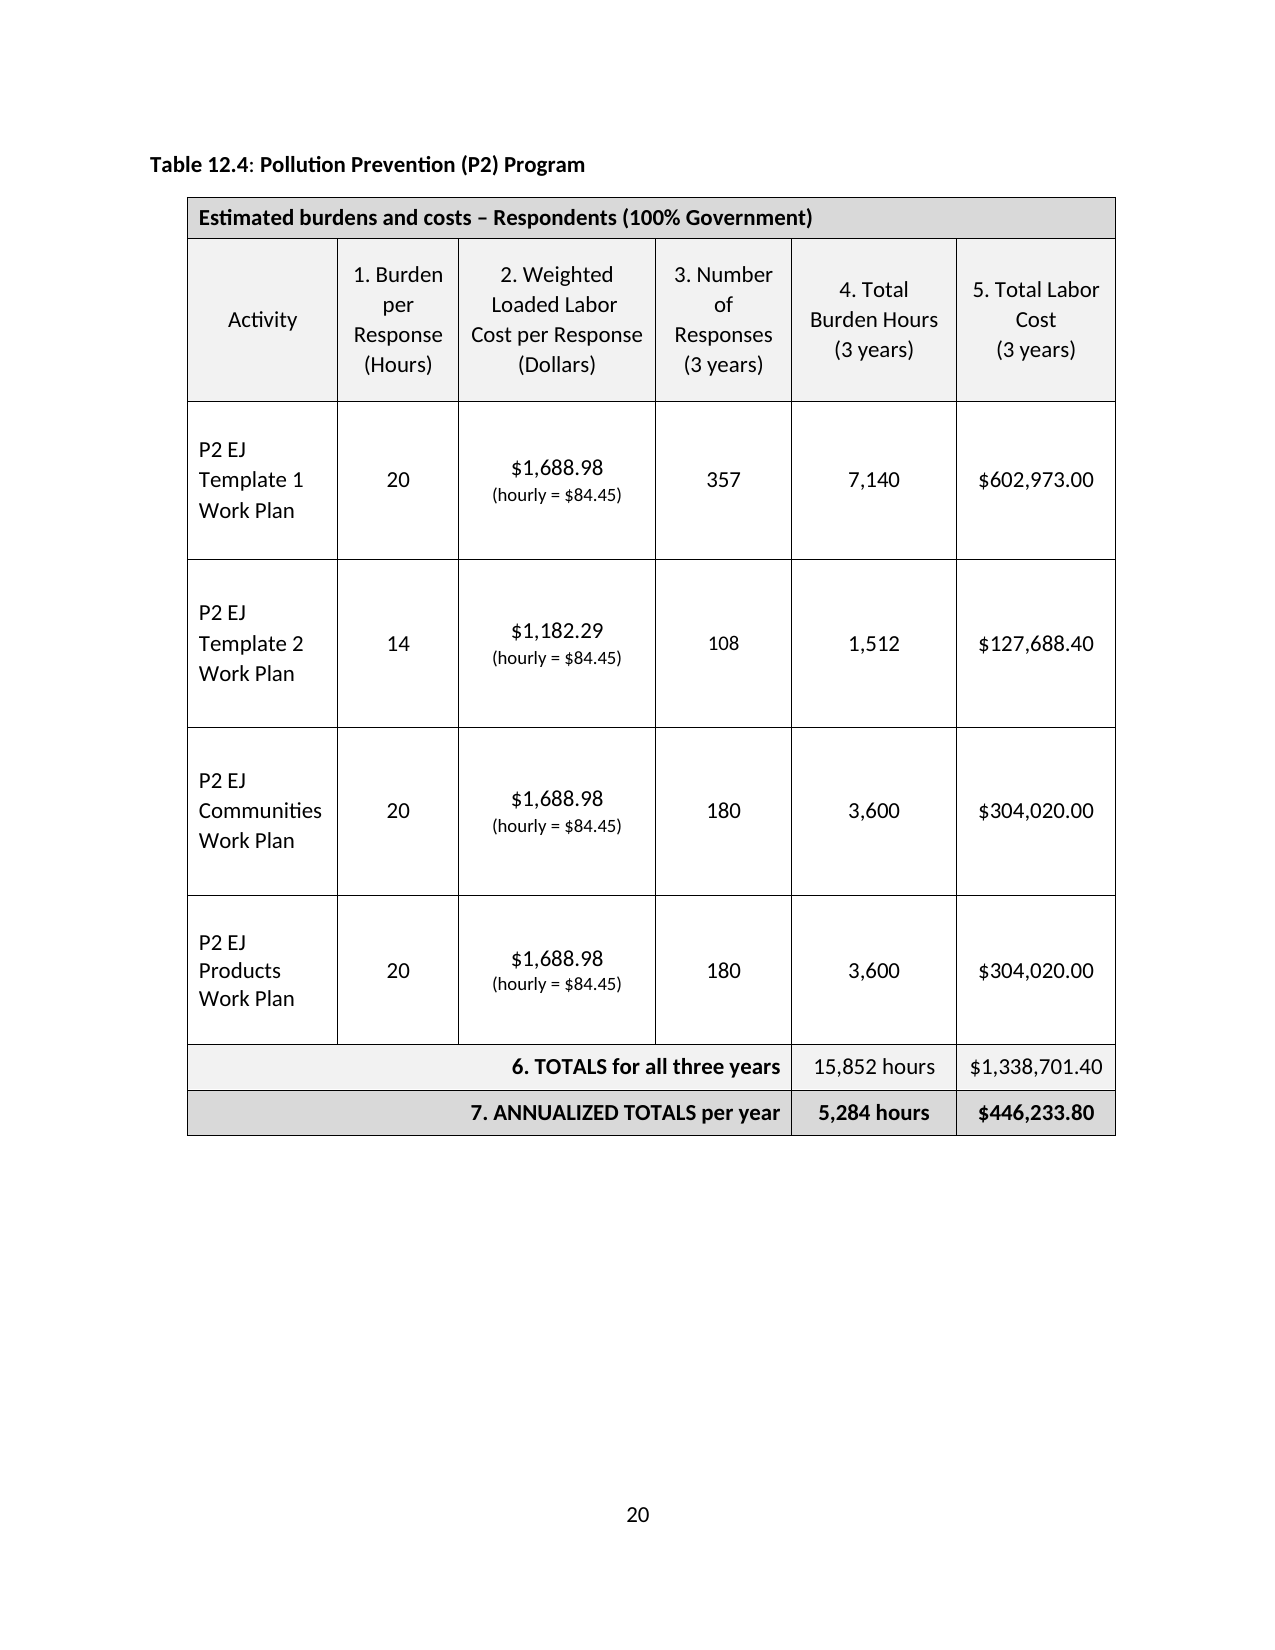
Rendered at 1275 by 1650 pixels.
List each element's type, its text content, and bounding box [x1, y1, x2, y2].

table_cell 20 [338, 402, 458, 559]
table_cell 2. Weighted Loaded Labor Cost per Response (Dollars) [459, 239, 655, 401]
table_cell P2 EJ Communities Work Plan [188, 728, 337, 895]
table_cell $127,688.40 [957, 560, 1115, 727]
table_cell 5. Total Labor Cost (3 years) [957, 239, 1115, 401]
table_cell 180 [656, 896, 791, 1044]
text Table 12.4: Pollution Prevention (P2) Program [150, 150, 1125, 178]
table_cell 180 [656, 728, 791, 895]
table_cell Activity [188, 239, 337, 401]
table_cell 15,852 hours [792, 1045, 956, 1089]
table_cell $304,020.00 [957, 728, 1115, 895]
table_cell 20 [338, 896, 458, 1044]
table_header Estimated burdens and costs – Respondents (100% Government) [188, 198, 1115, 238]
table_cell $446,233.80 [957, 1091, 1115, 1135]
table_cell $1,688.98 (hourly = $84.45) [459, 402, 655, 559]
table_cell $1,688.98 (hourly = $84.45) [459, 896, 655, 1044]
table_cell P2 EJ Template 1 Work Plan [188, 402, 337, 559]
table_cell $1,338,701.40 [957, 1045, 1115, 1089]
table_cell 1. Burden per Response (Hours) [338, 239, 458, 401]
table_cell 3,600 [792, 728, 956, 895]
table_cell 14 [338, 560, 458, 727]
table_cell $1,182.29 (hourly = $84.45) [459, 560, 655, 727]
table_cell 6. TOTALS for all three years [188, 1045, 791, 1089]
table_cell 108 [656, 560, 791, 727]
table_cell 7,140 [792, 402, 956, 559]
table_cell 7. ANNUALIZED TOTALS per year [188, 1091, 791, 1135]
table_cell P2 EJ Products Work Plan [188, 896, 337, 1044]
table_cell 4. Total Burden Hours (3 years) [792, 239, 956, 401]
table_cell 357 [656, 402, 791, 559]
table_cell $304,020.00 [957, 896, 1115, 1044]
table_cell 3,600 [792, 896, 956, 1044]
table_cell 1,512 [792, 560, 956, 727]
table_cell 20 [338, 728, 458, 895]
table_cell $1,688.98 (hourly = $84.45) [459, 728, 655, 895]
table_cell P2 EJ Template 2 Work Plan [188, 560, 337, 727]
table_cell 5,284 hours [792, 1091, 956, 1135]
table_cell 3. Number of Responses (3 years) [656, 239, 791, 401]
table_cell $602,973.00 [957, 402, 1115, 559]
